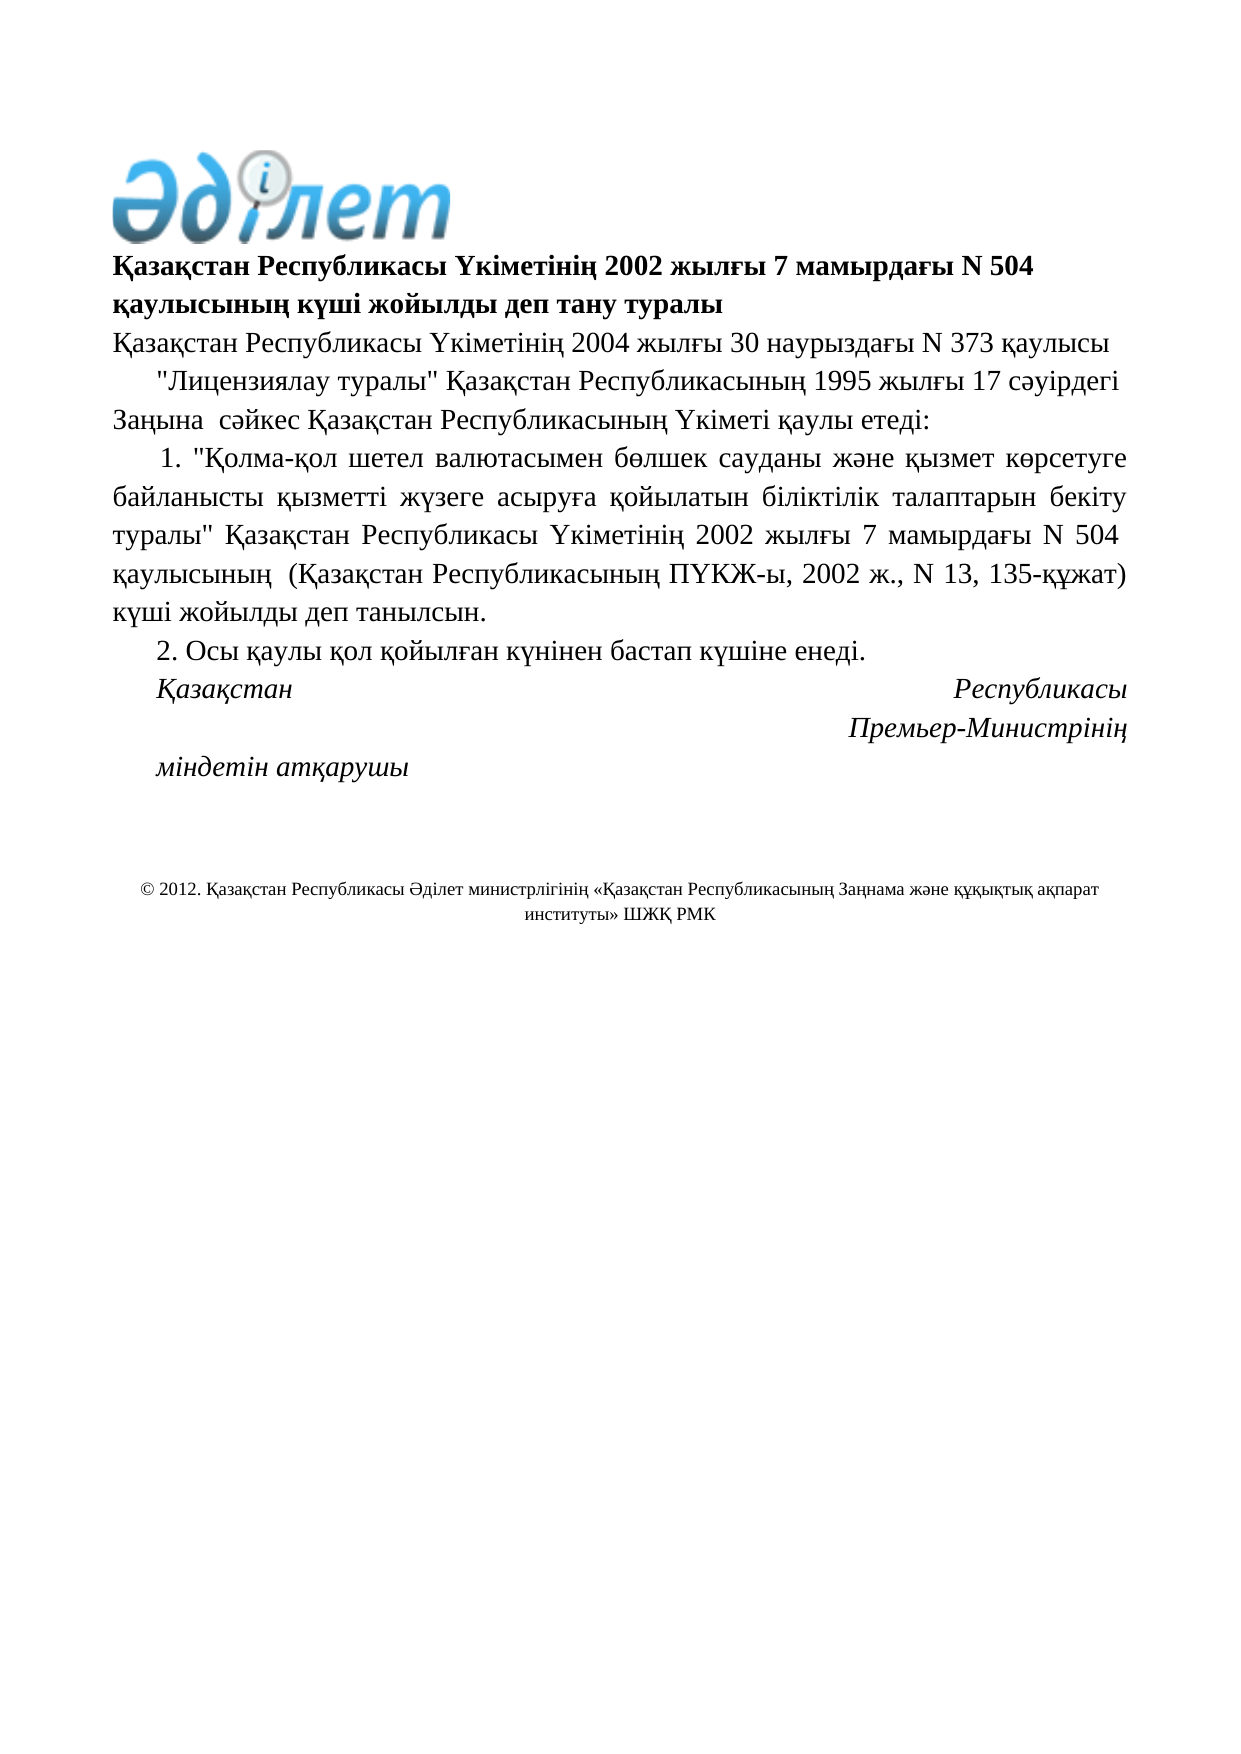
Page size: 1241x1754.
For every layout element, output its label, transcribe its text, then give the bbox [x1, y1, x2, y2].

text 2. Осы қаулы қол қойылған күнінен бастап күшіне енеді. [112, 633, 1128, 667]
text Қазақстан Республикасы Үкіметінің 2004 жылғы 30 наурыздағы N 373 қаулысы [112, 325, 1128, 358]
picture [112, 150, 451, 244]
text 1. "Қолма-қол шетел валютасымен бөлшек сауданы және қызмет көрсетуге байланысты қызметті жүзеге асыруға қойылатын біліктілік талаптарын бекіту туралы" Қазақстан Республикасы Үкіметінің 2002 жылғы 7 мамырдағы N 504 қаулысының (Қазақстан Республикасының ПҮКЖ-ы, 2002 ж., N 13, 135-құжат) күші жойылды деп танылсын. [112, 440, 1128, 628]
text Қазақстан Республикасы Премьер-Министрінің міндетін атқарушы [112, 672, 1128, 782]
text "Лицензиялау туралы" Қазақстан Республикасының 1995 жылғы 17 сәуірдегі Заңына сәйкес Қазақстан Республикасының Үкіметі қаулы етеді: [112, 363, 1128, 435]
text © 2012. Қазақстан Республикасы Әділет министрлігінің «Қазақстан Республикасының Заңнама және құқықтық ақпарат институты» ШЖҚ РМК [112, 878, 1128, 924]
text Қазақстан Республикасы Үкіметінің 2002 жылғы 7 мамырдағы N 504 қаулысының күші жойылды деп тану туралы [112, 248, 1128, 320]
